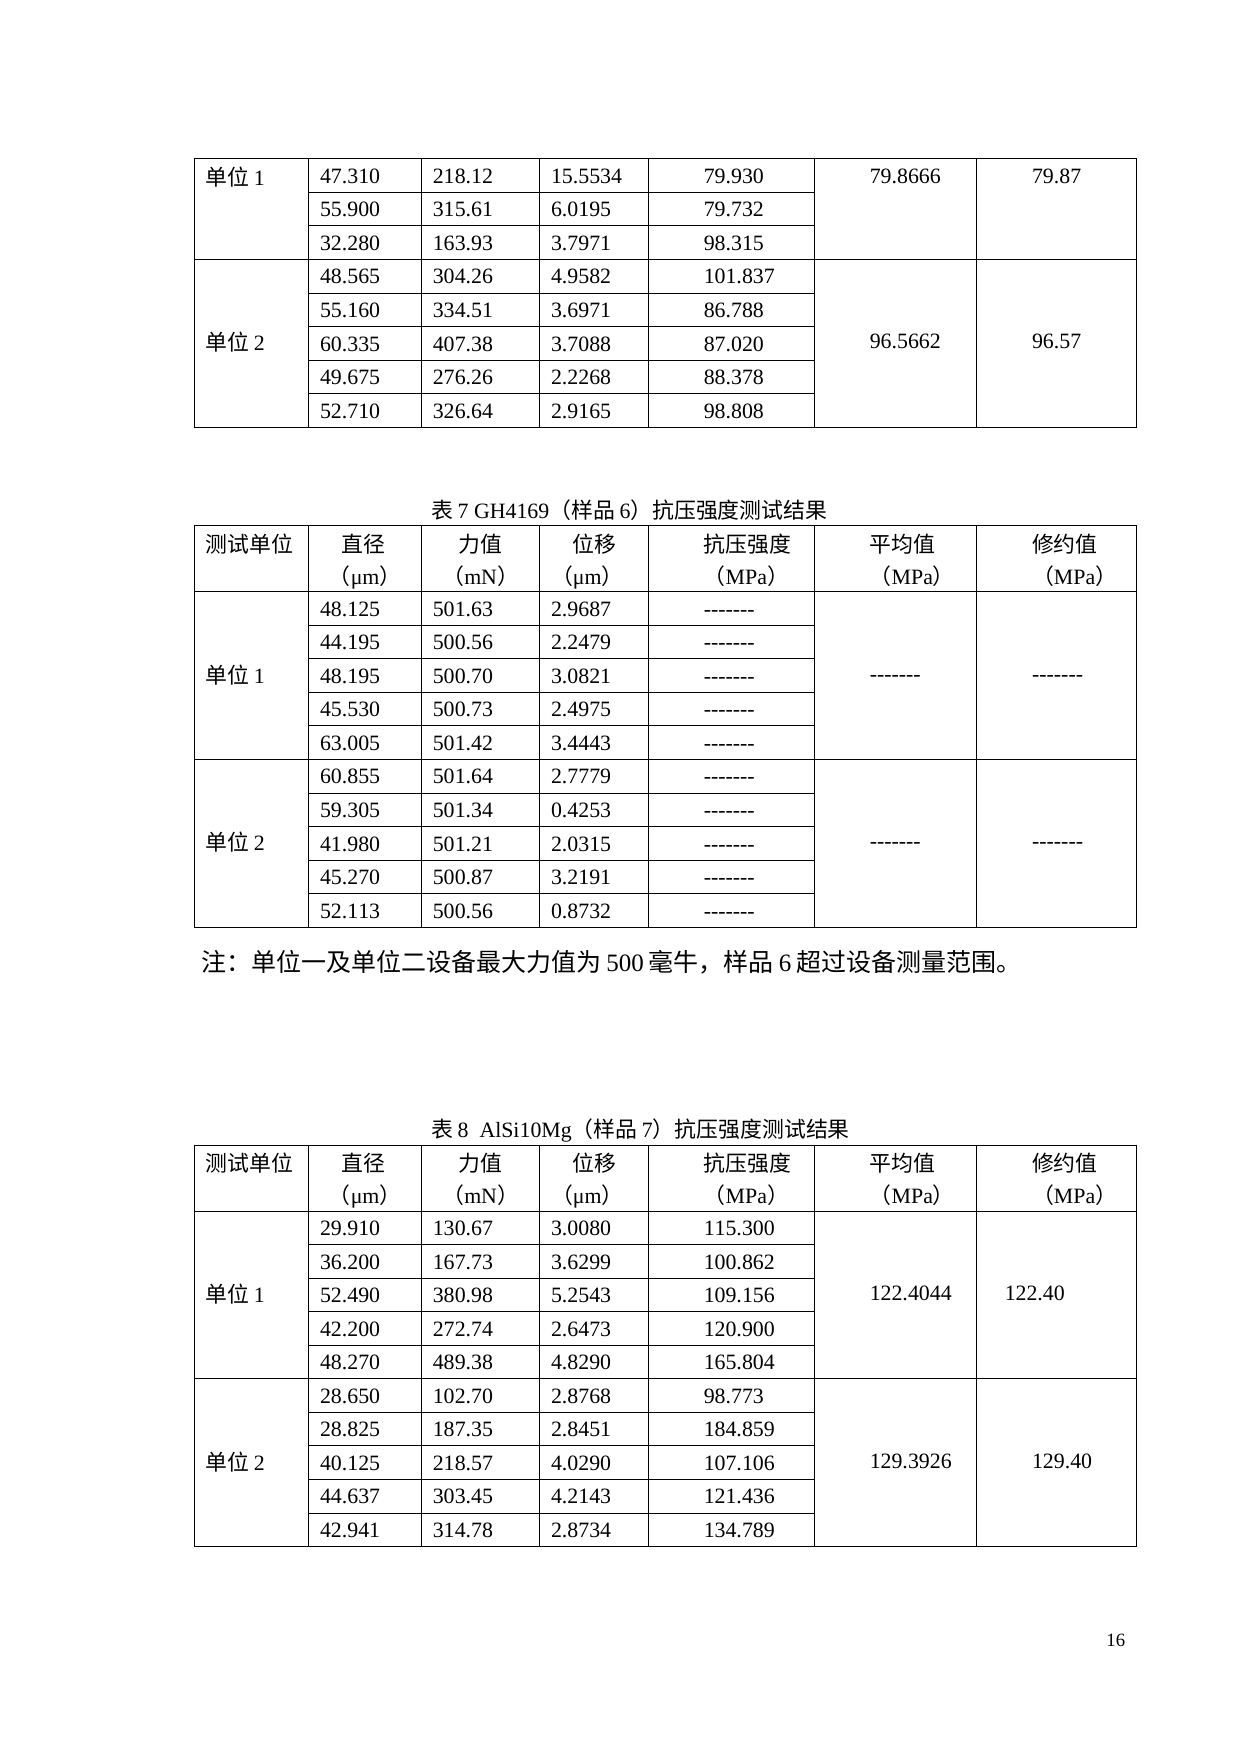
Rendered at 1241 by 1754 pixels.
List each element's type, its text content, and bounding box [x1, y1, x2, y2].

table_cell 单位1 [195, 1212, 308, 1378]
table_cell 218.57 [422, 1446, 539, 1479]
table_cell 2.0315 [540, 827, 648, 859]
table_cell 28.650 [309, 1379, 421, 1412]
table_cell 2.2268 [540, 361, 648, 393]
table_cell ------- [977, 592, 1136, 759]
table_cell 184.859 [649, 1413, 814, 1445]
table_cell 48.565 [309, 260, 421, 292]
table_cell 489.38 [422, 1346, 539, 1378]
table_cell 102.70 [422, 1379, 539, 1412]
table_cell 44.637 [309, 1480, 421, 1512]
table_cell 47.310 [309, 159, 421, 192]
table_header 抗压强度 （MPa） [649, 526, 814, 591]
table_cell ------- [649, 659, 814, 692]
table_cell 0.4253 [540, 794, 648, 826]
table_cell 276.26 [422, 361, 539, 393]
table_cell 88.378 [649, 361, 814, 393]
table_cell 303.45 [422, 1480, 539, 1512]
table_cell 2.4975 [540, 693, 648, 725]
table_cell 500.70 [422, 659, 539, 692]
table_cell ------- [977, 760, 1136, 927]
table_cell 41.980 [309, 827, 421, 859]
table_header 力值 （mN） [422, 526, 539, 591]
table_cell 187.35 [422, 1413, 539, 1445]
table_cell 79.930 [649, 159, 814, 192]
table_cell 单位2 [195, 260, 308, 427]
table_cell 3.6299 [540, 1245, 648, 1278]
table_cell 501.63 [422, 592, 539, 625]
table_cell 48.195 [309, 659, 421, 692]
table_header 平均值 （MPa） [815, 526, 976, 591]
table_cell 120.900 [649, 1312, 814, 1345]
text 表7 GH4169（样品6）抗压强度测试结果 [212, 493, 1125, 525]
table_cell ------- [649, 693, 814, 725]
table_cell 3.0821 [540, 659, 648, 692]
text 注：单位一及单位二设备最大力值为500毫牛，样品6超过设备测量范围。 [150, 928, 1125, 993]
table_cell 3.6971 [540, 294, 648, 326]
table_cell 52.710 [309, 394, 421, 427]
table_cell 107.106 [649, 1446, 814, 1479]
table_cell 0.8732 [540, 894, 648, 927]
table_cell 32.280 [309, 226, 421, 259]
table_header 平均值 （MPa） [815, 1146, 976, 1211]
table_cell 167.73 [422, 1245, 539, 1278]
table_cell 163.93 [422, 226, 539, 259]
table_cell 501.64 [422, 760, 539, 792]
table_cell 2.2479 [540, 626, 648, 658]
table_cell 500.56 [422, 894, 539, 927]
table_cell 2.9687 [540, 592, 648, 625]
table_cell 218.12 [422, 159, 539, 192]
table_header 直径 （μm） [309, 1146, 421, 1211]
table_cell 42.941 [309, 1514, 421, 1546]
table_cell 96.57 [977, 260, 1136, 427]
table_cell 501.34 [422, 794, 539, 826]
table_cell 42.200 [309, 1312, 421, 1345]
table_cell 单位1 [195, 592, 308, 759]
table_cell 129.40 [977, 1379, 1136, 1546]
table_cell 55.900 [309, 193, 421, 225]
table_cell 98.773 [649, 1379, 814, 1412]
text 表8 AlSi10Mg（样品7）抗压强度测试结果 [150, 1112, 1125, 1144]
table_cell ------- [649, 827, 814, 859]
table_cell 52.113 [309, 894, 421, 927]
table_cell 122.4044 [815, 1212, 976, 1378]
table_cell 101.837 [649, 260, 814, 292]
table_cell 315.61 [422, 193, 539, 225]
table_cell 500.73 [422, 693, 539, 725]
table_cell 4.9582 [540, 260, 648, 292]
table_cell 326.64 [422, 394, 539, 427]
table_cell 2.9165 [540, 394, 648, 427]
table_cell 45.530 [309, 693, 421, 725]
table_header 位移 （μm） [540, 526, 648, 591]
table_cell 500.87 [422, 861, 539, 893]
table_cell 36.200 [309, 1245, 421, 1278]
table_cell ------- [649, 592, 814, 625]
table_cell 40.125 [309, 1446, 421, 1479]
table_cell ------- [649, 726, 814, 759]
table_cell ------- [815, 760, 976, 927]
table_cell 96.5662 [815, 260, 976, 427]
table_cell 45.270 [309, 861, 421, 893]
table_cell 2.8451 [540, 1413, 648, 1445]
table_cell 98.808 [649, 394, 814, 427]
table_header 直径 （μm） [309, 526, 421, 591]
table_cell 60.855 [309, 760, 421, 792]
table_cell 2.8734 [540, 1514, 648, 1546]
table_cell 134.789 [649, 1514, 814, 1546]
table_cell 304.26 [422, 260, 539, 292]
table_cell 86.788 [649, 294, 814, 326]
table_cell 115.300 [649, 1212, 814, 1244]
table_cell 100.862 [649, 1245, 814, 1278]
table_cell 87.020 [649, 327, 814, 359]
table_cell 129.3926 [815, 1379, 976, 1546]
table_cell 28.825 [309, 1413, 421, 1445]
table_cell 500.56 [422, 626, 539, 658]
table_cell 4.2143 [540, 1480, 648, 1512]
table_cell 48.270 [309, 1346, 421, 1378]
table_cell 4.0290 [540, 1446, 648, 1479]
table_cell 29.910 [309, 1212, 421, 1244]
table_cell 59.305 [309, 794, 421, 826]
table_cell 2.8768 [540, 1379, 648, 1412]
table_cell 3.4443 [540, 726, 648, 759]
table_cell 122.40 [977, 1212, 1136, 1378]
table_cell 6.0195 [540, 193, 648, 225]
table_cell 3.2191 [540, 861, 648, 893]
table_cell 48.125 [309, 592, 421, 625]
table_header 抗压强度 （MPa） [649, 1146, 814, 1211]
table_cell 2.6473 [540, 1312, 648, 1345]
table_cell 130.67 [422, 1212, 539, 1244]
table_header 力值 （mN） [422, 1146, 539, 1211]
table_cell ------- [649, 760, 814, 792]
table_cell 109.156 [649, 1279, 814, 1311]
table_cell 79.732 [649, 193, 814, 225]
table_cell 98.315 [649, 226, 814, 259]
table_cell 380.98 [422, 1279, 539, 1311]
table_header 测试单位 [195, 526, 308, 591]
table_cell 501.42 [422, 726, 539, 759]
table_cell 15.5534 [540, 159, 648, 192]
table_header 测试单位 [195, 1146, 308, 1211]
table_cell 3.7971 [540, 226, 648, 259]
table_cell 60.335 [309, 327, 421, 359]
table_cell 5.2543 [540, 1279, 648, 1311]
table_cell 55.160 [309, 294, 421, 326]
table_cell 44.195 [309, 626, 421, 658]
table_header 位移 （μm） [540, 1146, 648, 1211]
table_cell 52.490 [309, 1279, 421, 1311]
table_cell 314.78 [422, 1514, 539, 1546]
table_cell 49.675 [309, 361, 421, 393]
table_header 修约值 （MPa） [977, 526, 1136, 591]
table_cell ------- [649, 794, 814, 826]
table_cell 3.0080 [540, 1212, 648, 1244]
table_cell ------- [649, 894, 814, 927]
table_cell 2.7779 [540, 760, 648, 792]
table_cell 334.51 [422, 294, 539, 326]
table_cell 501.21 [422, 827, 539, 859]
table_cell 121.436 [649, 1480, 814, 1512]
table_cell 单位2 [195, 1379, 308, 1546]
table_cell 272.74 [422, 1312, 539, 1345]
table_cell ------- [649, 861, 814, 893]
table_header 修约值 （MPa） [977, 1146, 1136, 1211]
table_cell ------- [815, 592, 976, 759]
table_cell ------- [649, 626, 814, 658]
table_cell 单位2 [195, 760, 308, 927]
table_cell 63.005 [309, 726, 421, 759]
table_cell 4.8290 [540, 1346, 648, 1378]
table_cell 3.7088 [540, 327, 648, 359]
table_cell 165.804 [649, 1346, 814, 1378]
table_cell 407.38 [422, 327, 539, 359]
